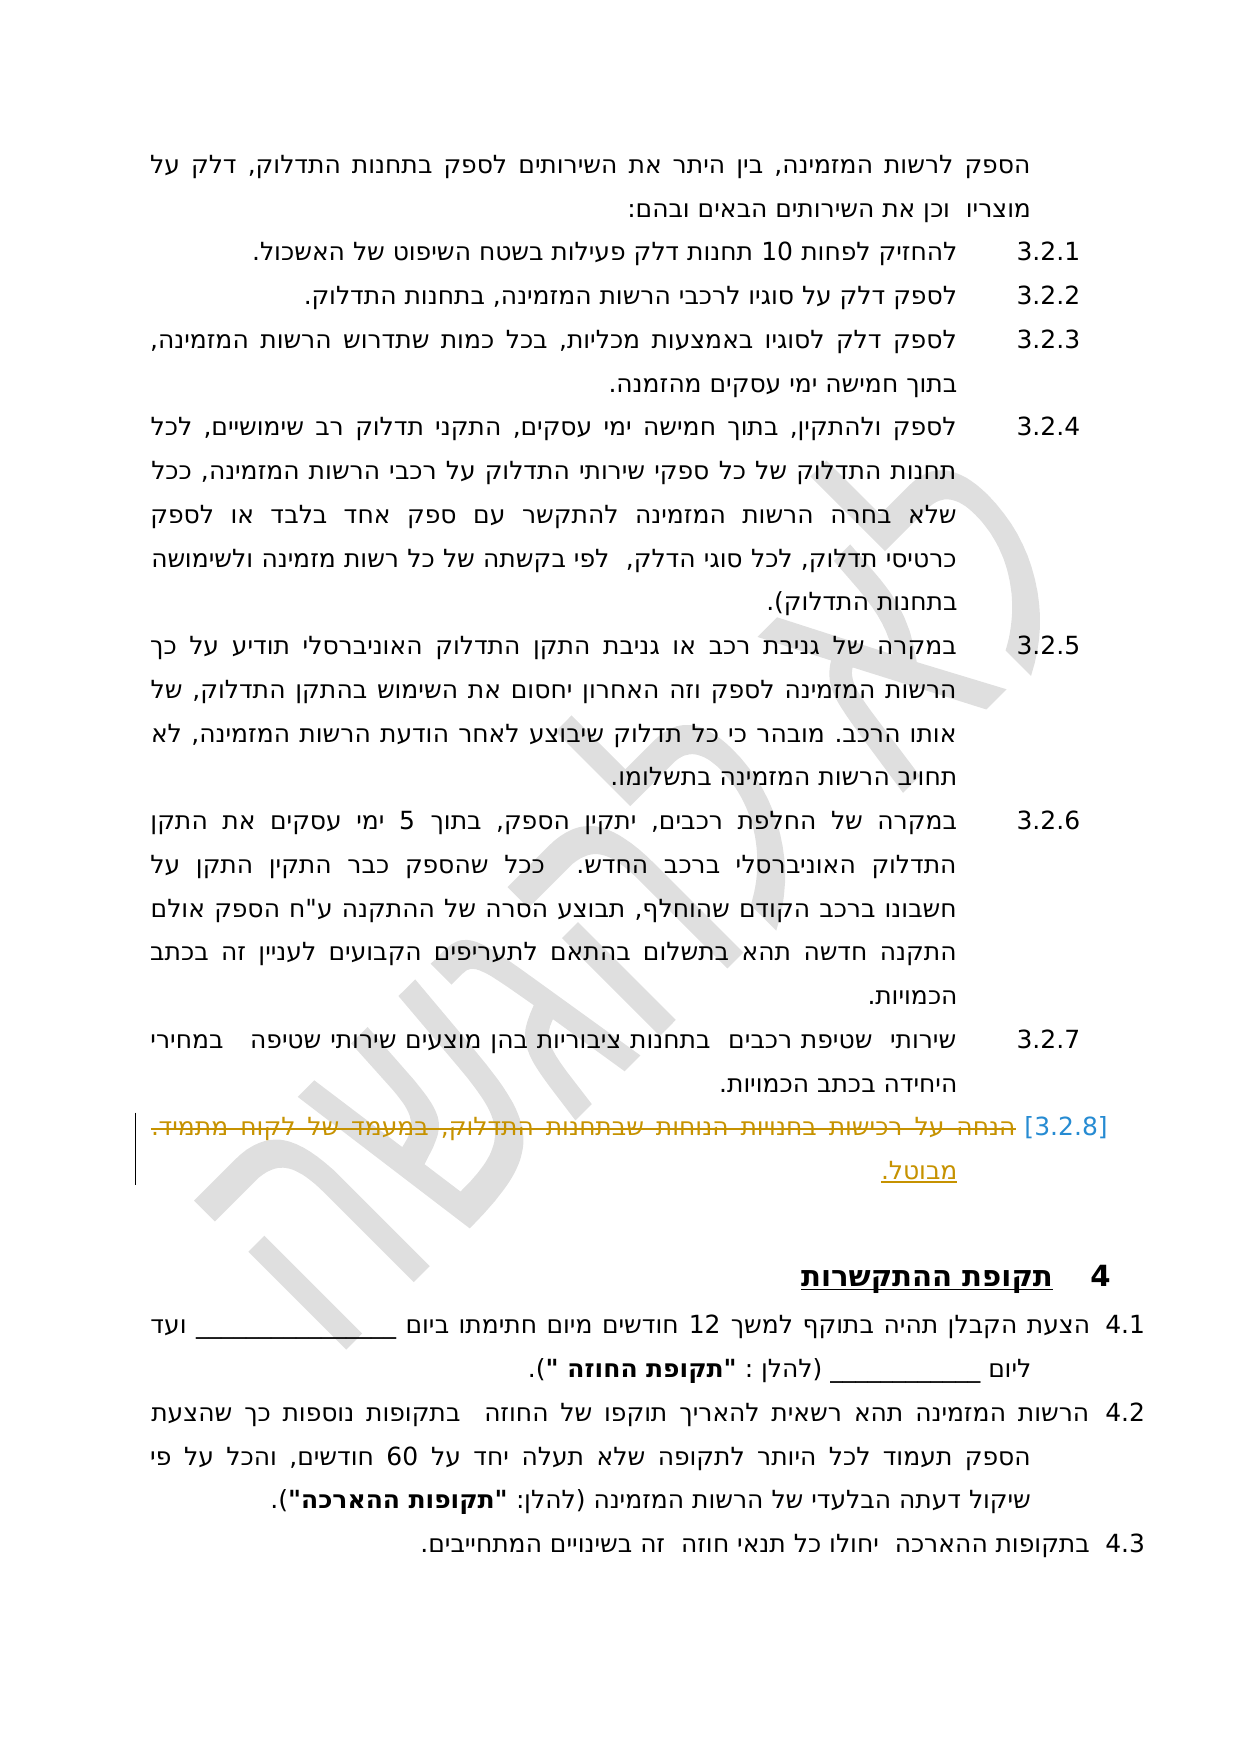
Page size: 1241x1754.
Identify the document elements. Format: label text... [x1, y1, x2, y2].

list לספק דלק על סוגיו לרכבי הרשות המזמינה, בתחנות התדלוק. [150, 281, 1016, 310]
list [150, 150, 1105, 223]
list שירותי שטיפת רכבים בתחנות ציבוריות בהן מוצעים שירותי שטיפה במחירי היחידה בכתב הכמויות. [150, 1025, 1016, 1098]
list במקרה של גניבת רכב או גניבת התקן התדלוק האוניברסלי תודיע על כך הרשות המזמינה לספק וזה האחרון יחסום את השימוש בהתקן התדלוק, של אותו הרכב. מובהר כי כל תדלוק שיבוצע לאחר הודעת הרשות המזמינה, לא תחויב הרשות המזמינה בתשלומו. [150, 631, 1016, 792]
list לספק ולהתקין, בתוך חמישה ימי עסקים, התקני תדלוק רב שימושיים, לכל תחנות התדלוק של כל ספקי שירותי התדלוק על רכבי הרשות המזמינה, ככל שלא בחרה הרשות המזמינה להתקשר עם ספק אחד בלבד או לספק כרטיסי תדלוק, לכל סוגי הדלק, לפי בקשתה של כל רשות מזמינה ולשימושה בתחנות התדלוק). [150, 412, 1016, 617]
list הצעת הקבלן תהיה בתוקף למשך 12 חודשים מיום חתימתו ביום ________________ ועד ליום ____________ (להלן : "תקופת החוזה "). [150, 1310, 1105, 1383]
list להחזיק לפחות 10 תחנות דלק פעילות בשטח השיפוט של האשכול. [150, 237, 1016, 267]
list לספק דלק לסוגיו באמצעות מכליות, בכל כמות שתדרוש הרשות המזמינה, בתוך חמישה ימי עסקים מהזמנה. [150, 325, 1016, 398]
list תקופת ההתקשרות [150, 1259, 1090, 1293]
list במקרה של החלפת רכבים, יתקין הספק, בתוך 5 ימי עסקים את התקן התדלוק האוניברסלי ברכב החדש. ככל שהספק כבר התקין התקן על חשבונו ברכב הקודם שהוחלף, תבוצע הסרה של ההתקנה ע"ח הספק אולם התקנה חדשה תהא בתשלום בהתאם לתעריפים הקבועים לעניין זה בכתב הכמויות. [150, 806, 1016, 1010]
list בתקופות ההארכה יחולו כל תנאי חוזה זה בשינויים המתחייבים. [150, 1529, 1105, 1558]
list הרשות המזמינה תהא רשאית להאריך תוקפו של החוזה בתקופות נוספות כך שהצעת הספק תעמוד לכל היותר לתקופה שלא תעלה יחד על 60 חודשים, והכל על פי שיקול דעתה הבלעדי של הרשות המזמינה (להלן: "תקופות ההארכה"). [150, 1398, 1105, 1514]
